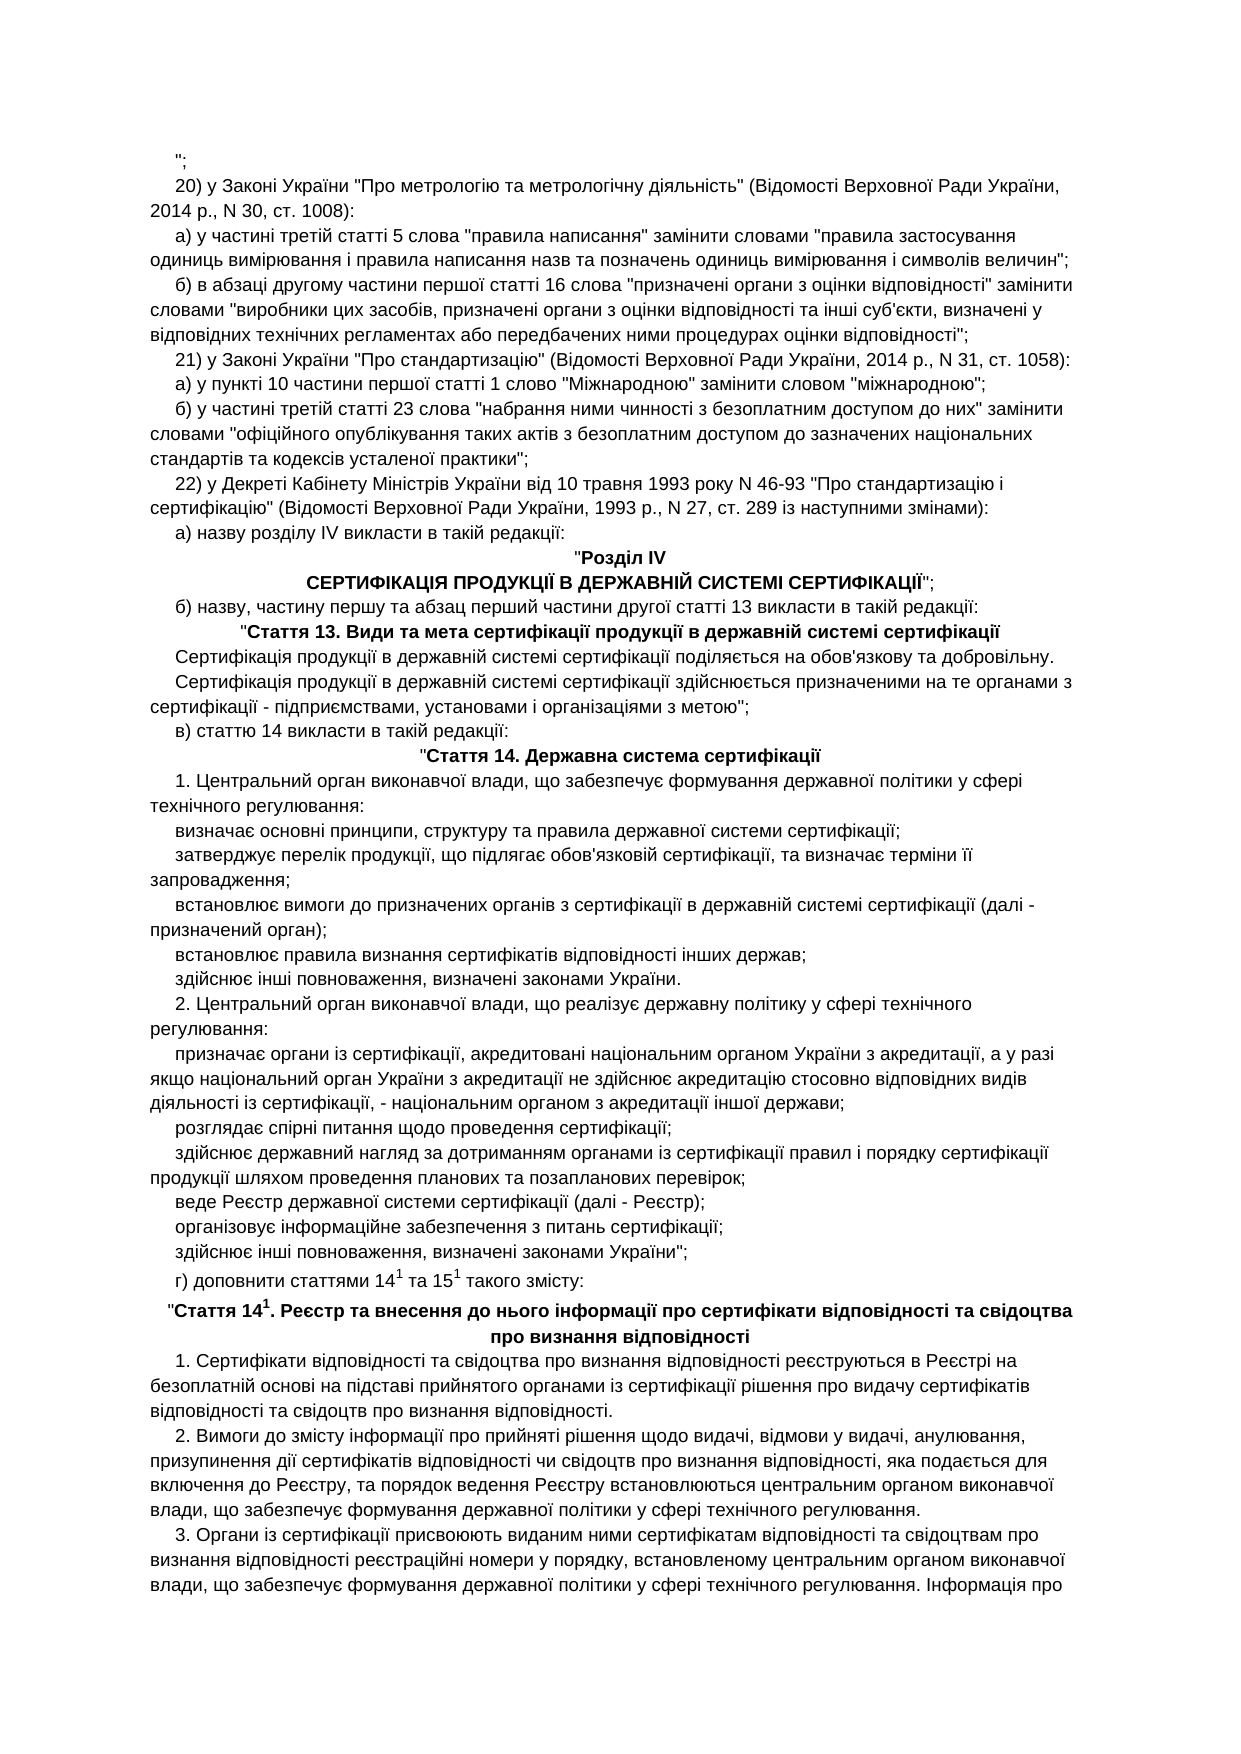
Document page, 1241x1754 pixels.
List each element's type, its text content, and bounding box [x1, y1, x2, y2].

text встановлює правила визнання сертифікатів відповідності інших держав; [150, 943, 1090, 965]
text г) доповнити статтями 141 та 151 такого змісту: [150, 1266, 1090, 1292]
text а) у пункті 10 частини першої статті 1 слово "Міжнародною" замінити словом "міжнародною"; [150, 373, 1090, 395]
text 2. Вимоги до змісту інформації про прийняті рішення щодо видачі, відмови у видачі, анулювання, призупинення дії сертифікатів відповідності чи свідоцтв про визнання відповідності, яка подається для включення до Реєстру, та порядок ведення Реєстру встановлюються центральним органом виконавчої влади, що забезпечує формування державної політики у сфері технічного регулювання. [150, 1424, 1090, 1521]
text "; [150, 150, 1090, 172]
text здійснює інші повноваження, визначені законами України"; [150, 1241, 1090, 1262]
text Сертифікація продукції в державній системі сертифікації поділяється на обов'язкову та добровільну. [150, 646, 1090, 667]
text б) у частині третій статті 23 слова "набрання ними чинності з безоплатним доступом до них" замінити словами "офіційного опублікування таких актів з безоплатним доступом до зазначених національних стандартів та кодексів усталеної практики"; [150, 398, 1090, 469]
text 2. Центральний орган виконавчої влади, що реалізує державну політику у сфері технічного регулювання: [150, 993, 1090, 1039]
text затверджує перелік продукції, що підлягає обов'язковій сертифікації, та визначає терміни її запровадження; [150, 844, 1090, 891]
text 1. Сертифікати відповідності та свідоцтва про визнання відповідності реєструються в Реєстрі на безоплатній основі на підставі прийнятого органами із сертифікації рішення про видачу сертифікатів відповідності та свідоцтв про визнання відповідності. [150, 1350, 1090, 1421]
text організовує інформаційне забезпечення з питань сертифікації; [150, 1216, 1090, 1238]
text здійснює державний нагляд за дотриманням органами із сертифікації правил і порядку сертифікації продукції шляхом проведення планових та позапланових перевірок; [150, 1142, 1090, 1188]
text "Стаття 13. Види та мета сертифікації продукції в державній системі сертифікації [150, 621, 1090, 643]
text в) статтю 14 викласти в такій редакції: [150, 720, 1090, 742]
text 20) у Законі України "Про метрологію та метрологічну діяльність" (Відомості Верховної Ради України, 2014 р., N 30, ст. 1008): [150, 175, 1090, 221]
text а) у частині третій статті 5 слова "правила написання" замінити словами "правила застосування одиниць вимірювання і правила написання назв та позначень одиниць вимірювання і символів величин"; [150, 224, 1090, 271]
text встановлює вимоги до призначених органів з сертифікації в державній системі сертифікації (далі - призначений орган); [150, 894, 1090, 940]
text Сертифікація продукції в державній системі сертифікації здійснюється призначеними на те органами з сертифікації - підприємствами, установами і організаціями з метою"; [150, 671, 1090, 717]
text 21) у Законі України "Про стандартизацію" (Відомості Верховної Ради України, 2014 р., N 31, ст. 1058): [150, 348, 1090, 370]
text а) назву розділу IV викласти в такій редакції: [150, 522, 1090, 543]
text здійснює інші повноваження, визначені законами України. [150, 968, 1090, 990]
text "Стаття 141. Реєстр та внесення до нього інформації про сертифікати відповідності та свідоцтва про визнання відповідності [150, 1296, 1090, 1347]
text визначає основні принципи, структуру та правила державної системи сертифікації; [150, 819, 1090, 841]
text веде Реєстр державної системи сертифікації (далі - Реєстр); [150, 1191, 1090, 1213]
text "Розділ IV СЕРТИФІКАЦІЯ ПРОДУКЦІЇ В ДЕРЖАВНІЙ СИСТЕМІ СЕРТИФІКАЦІЇ"; [150, 547, 1090, 593]
text б) назву, частину першу та абзац перший частини другої статті 13 викласти в такій редакції: [150, 596, 1090, 618]
text "Стаття 14. Державна система сертифікації [150, 745, 1090, 767]
text 22) у Декреті Кабінету Міністрів України від 10 травня 1993 року N 46-93 "Про стандартизацію і сертифікацію" (Відомості Верховної Ради України, 1993 р., N 27, ст. 289 із наступними змінами): [150, 472, 1090, 519]
text розглядає спірні питання щодо проведення сертифікації; [150, 1117, 1090, 1138]
text призначає органи із сертифікації, акредитовані національним органом України з акредитації, а у разі якщо національний орган України з акредитації не здійснює акредитацію стосовно відповідних видів діяльності із сертифікації, - національним органом з акредитації іншої держави; [150, 1042, 1090, 1114]
text б) в абзаці другому частини першої статті 16 слова "призначені органи з оцінки відповідності" замінити словами "виробники цих засобів, призначені органи з оцінки відповідності та інші суб'єкти, визначені у відповідних технічних регламентах або передбачених ними процедурах оцінки відповідності"; [150, 274, 1090, 345]
text 1. Центральний орган виконавчої влади, що забезпечує формування державної політики у сфері технічного регулювання: [150, 770, 1090, 816]
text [150, 1524, 1090, 1595]
